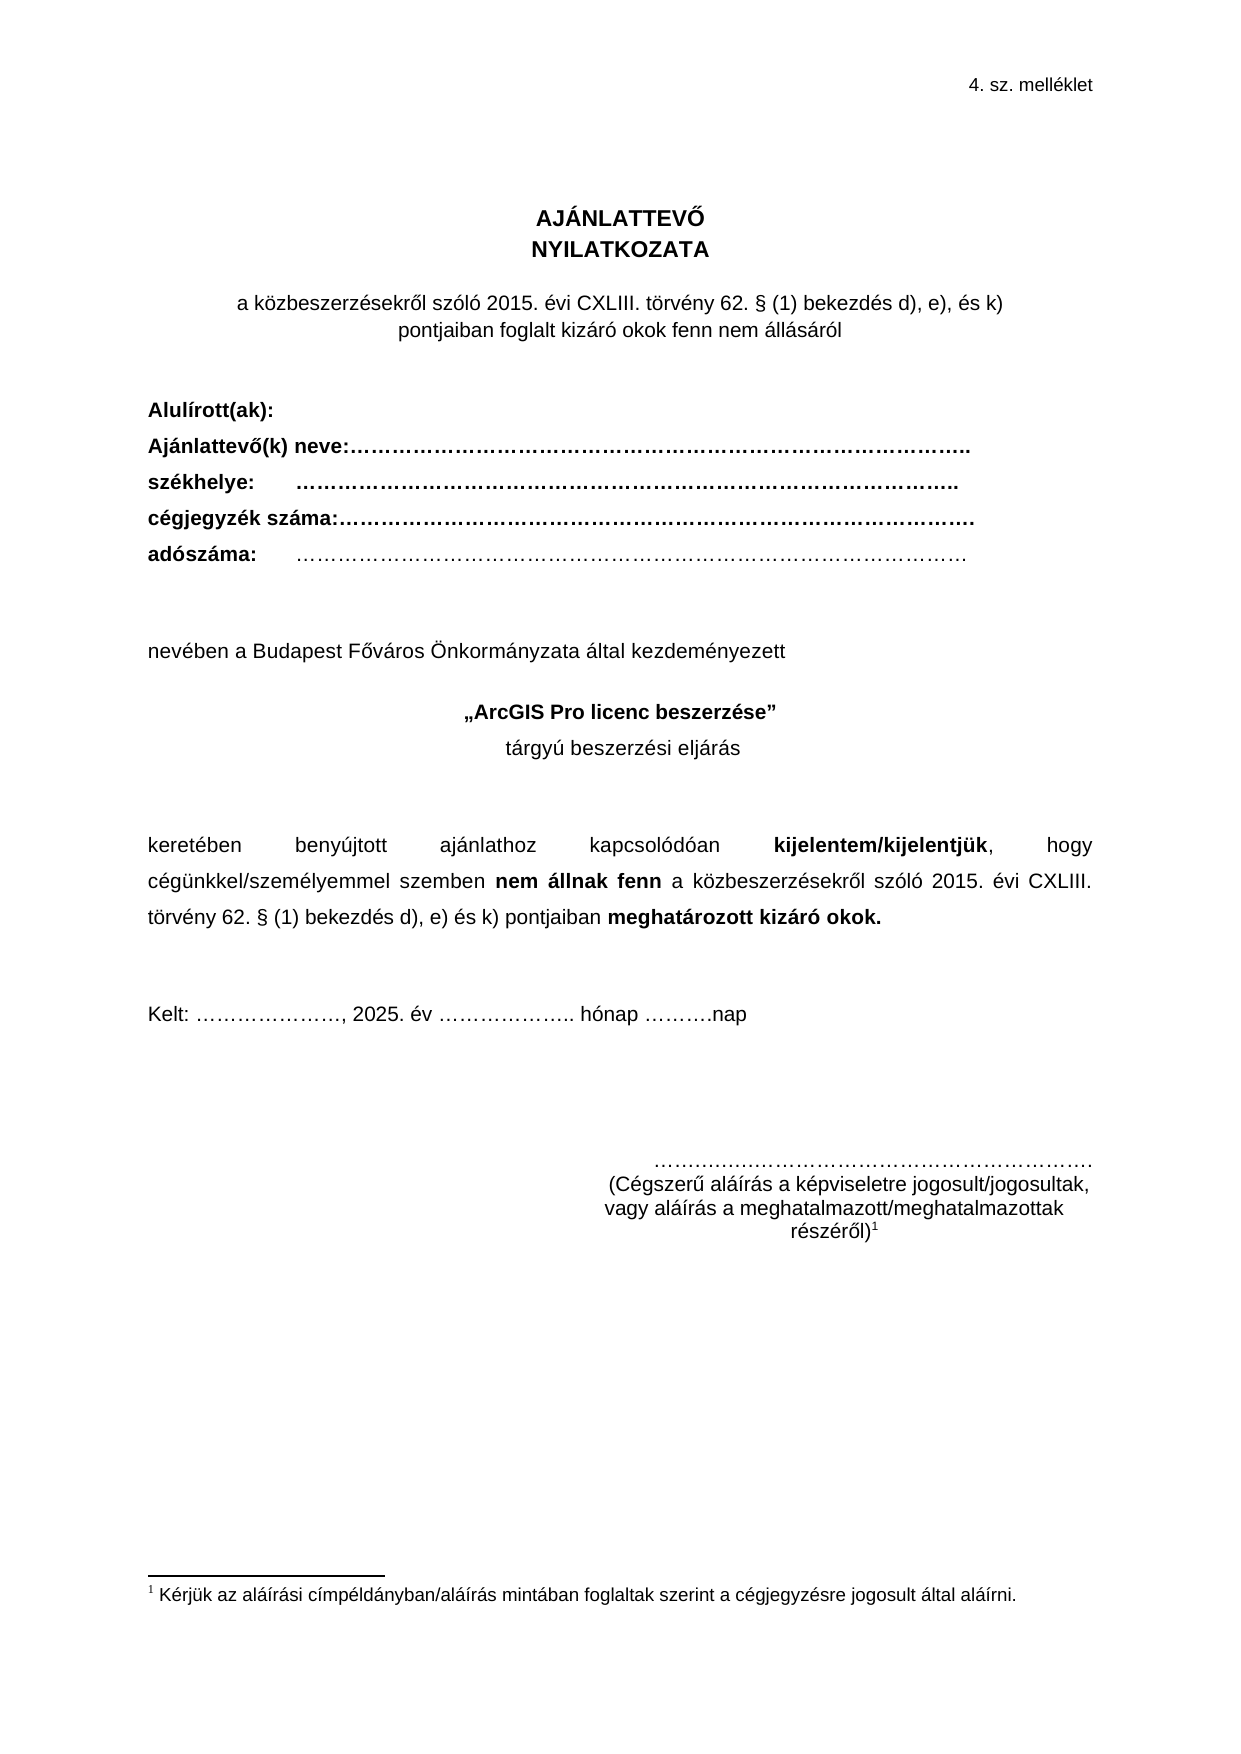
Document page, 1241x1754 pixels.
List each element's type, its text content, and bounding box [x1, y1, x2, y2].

text „ArcGIS Pro licenc beszerzése” [148, 700, 1093, 724]
text nevében a Budapest Főváros Önkormányzata által kezdeményezett [148, 639, 1092, 663]
text keretében benyújtott ajánlathoz kapcsolódóan kijelentem/kijelentjük, hogy cégünkkel/személyemmel szemben nem állnak fenn a közbeszerzésekről szóló 2015. évi CXLIII. törvény 62. § (1) bekezdés d), e) és k) pontjaiban meghatározott kizáró okok. [148, 833, 1092, 928]
text a közbeszerzésekről szóló 2015. évi CXLIII. törvény 62. § (1) bekezdés d), e), és k) pontjaiban foglalt kizáró okok fenn nem állásáról [207, 291, 1034, 342]
text székhelye: ………………………………………………………………………………….. [148, 470, 1093, 494]
text tárgyú beszerzési eljárás [148, 736, 1092, 760]
text cégjegyzék száma:………………………………………………………………………………. [148, 506, 1093, 530]
text AJÁNLATTEVŐ [207, 205, 1034, 232]
text (Cégszerű aláírás a képviseletre jogosult/jogosultak, vagy aláírás a meghatalmazott/meghatalmazottak részéről) [576, 1171, 1092, 1243]
text Alulírott(ak): [148, 398, 1093, 422]
text …….….….…………………………………………. [177, 1147, 1093, 1171]
text Ajánlattevő(k) neve:…………………………………………………………………………….. [148, 434, 1093, 458]
text adószáma: …………………………………………………………………………………… [148, 542, 1093, 566]
text Kelt: …………………, 2025. év ……………….. hónap ……….nap [148, 1001, 1093, 1025]
text NYILATKOZATA [207, 236, 1034, 262]
